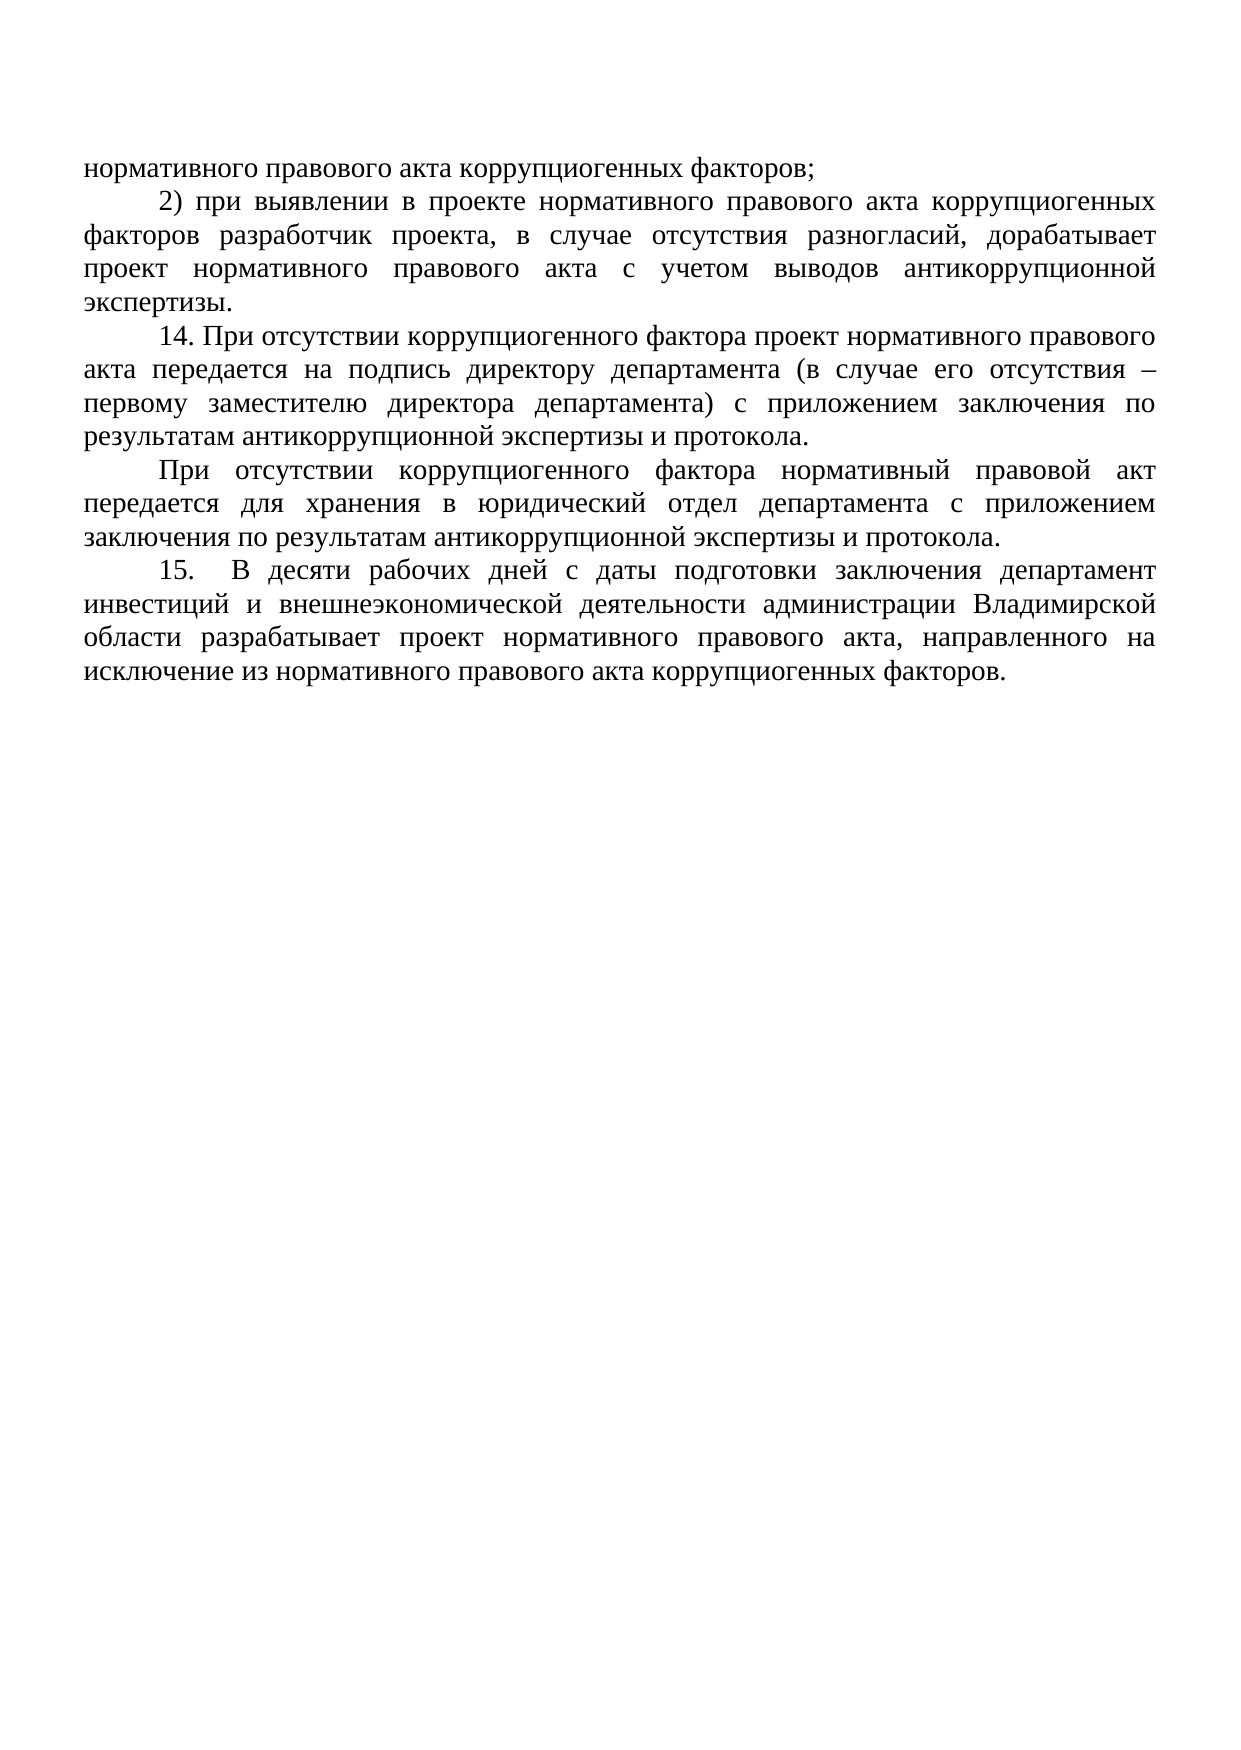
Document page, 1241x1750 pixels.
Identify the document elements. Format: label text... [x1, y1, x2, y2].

text 2) при выявлении в проекте нормативного правового акта коррупциогенных факторов разработчик проекта, в случае отсутствия разногласий, дорабатывает проект нормативного правового акта с учетом выводов антикоррупционной экспертизы. [83, 183, 1157, 318]
text 14. При отсутствии коррупциогенного фактора проект нормативного правового акта передается на подпись директору департамента (в случае его отсутствия – первому заместителю директора департамента) с приложением заключения по результатам антикоррупционной экспертизы и протокола. [83, 318, 1157, 452]
text При отсутствии коррупциогенного фактора нормативный правовой акт передается для хранения в юридический отдел департамента с приложением заключения по результатам антикоррупционной экспертизы и протокола. [83, 452, 1157, 552]
text 15. В десяти рабочих дней с даты подготовки заключения департамент инвестиций и внешнеэкономической деятельности администрации Владимирской области разрабатывает проект нормативного правового акта, направленного на исключение из нормативного правового акта коррупциогенных факторов. [83, 552, 1157, 687]
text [83, 150, 1157, 183]
